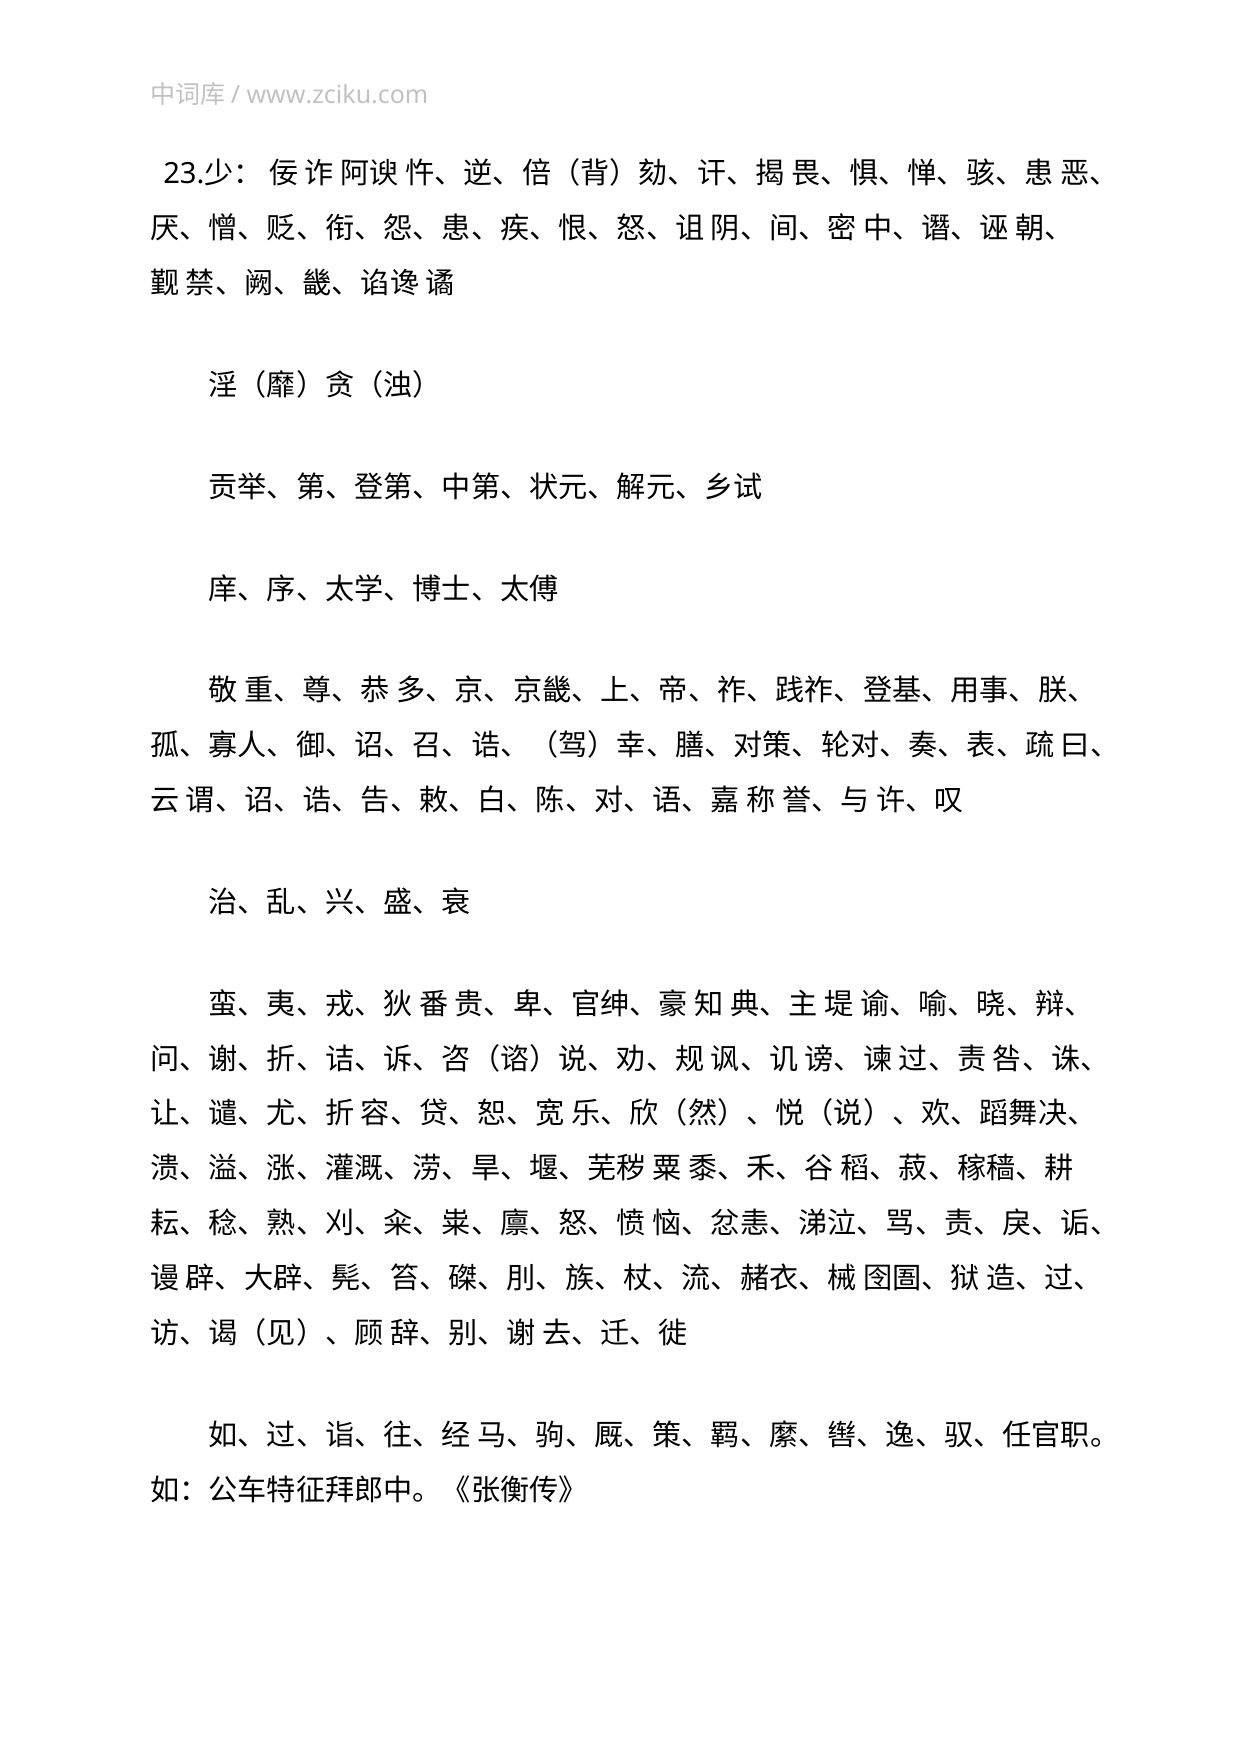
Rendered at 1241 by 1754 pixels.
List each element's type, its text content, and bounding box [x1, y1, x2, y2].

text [150, 150, 1090, 302]
text 蛮、夷、戎、狄 番 贵、卑、官绅、豪 知 典、主 堤 谕、喻、晓、辩、问、谢、折、诘、诉、咨（谘）说、劝、规 讽、讥 谤、谏 过、责 咎、诛、让、谴、尤、折 容、贷、恕、宽 乐、欣（然）、悦（说）、欢、蹈舞决、溃、溢、涨、灌溉、涝、旱、堰、芜秽 粟 黍、禾、谷 稻、菽、稼穑、耕耘、稔、熟、刈、籴、粜、廪、怒、愤 恼、忿恚、涕泣、骂、责、戾、诟、谩 辟、大辟、髡、笞、磔、刖、族、杖、流、赭衣、械 囹圄、狱 造、过、访、谒（见）、顾 辞、别、谢 去、迁、徙 [150, 980, 1090, 1352]
text 如、过、诣、往、经 马、驹、厩、策、羁、縻、辔、逸、驭、任官职。如：公车特征拜郎中。《张衡传》 [150, 1411, 1090, 1509]
text 贡举、第、登第、中第、状元、解元、乡试 [150, 463, 1090, 506]
text 敬 重、尊、恭 多、京、京畿、上、帝、祚、践祚、登基、用事、朕、孤、寡人、御、诏、召、诰、（驾）幸、膳、对策、轮对、奏、表、疏 曰、云 谓、诏、诰、告、敕、白、陈、对、语、嘉 称 誉、与 许、叹 [150, 667, 1090, 819]
text 庠、序、太学、博士、太傅 [150, 565, 1090, 607]
text 淫（靡）贪（浊） [150, 362, 1090, 404]
text 治、乱、兴、盛、衰 [150, 878, 1090, 921]
